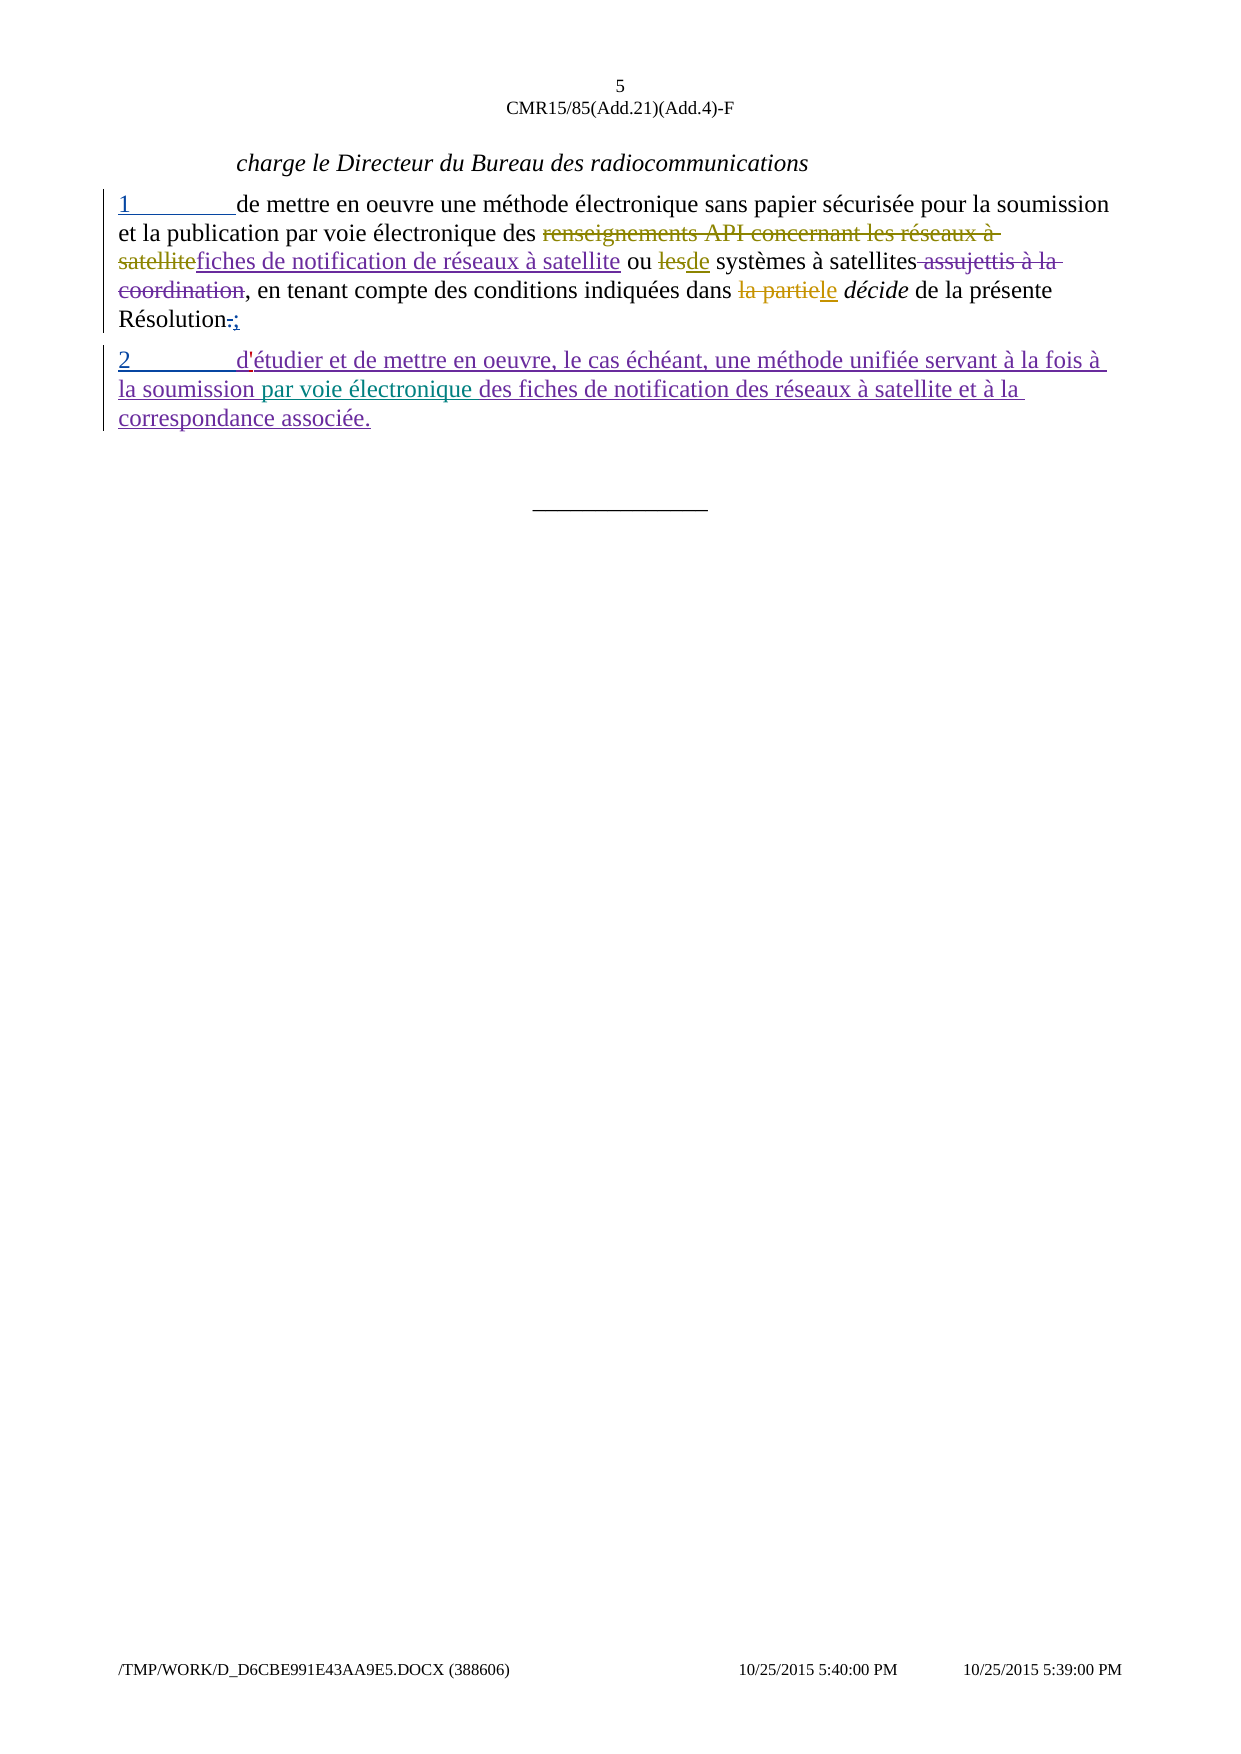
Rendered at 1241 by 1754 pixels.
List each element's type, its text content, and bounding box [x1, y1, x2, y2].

text charge le Directeur du Bureau des radiocommunications [236, 148, 1122, 176]
text ______________ [118, 485, 1122, 514]
text de mettre en oeuvre une méthode électronique sans papier sécurisée pour la soumission et la publication par voie électronique des ou systèmes à satellites, en tenant compte des conditions indiquées dans décide de la présente Résolution [118, 189, 1122, 333]
